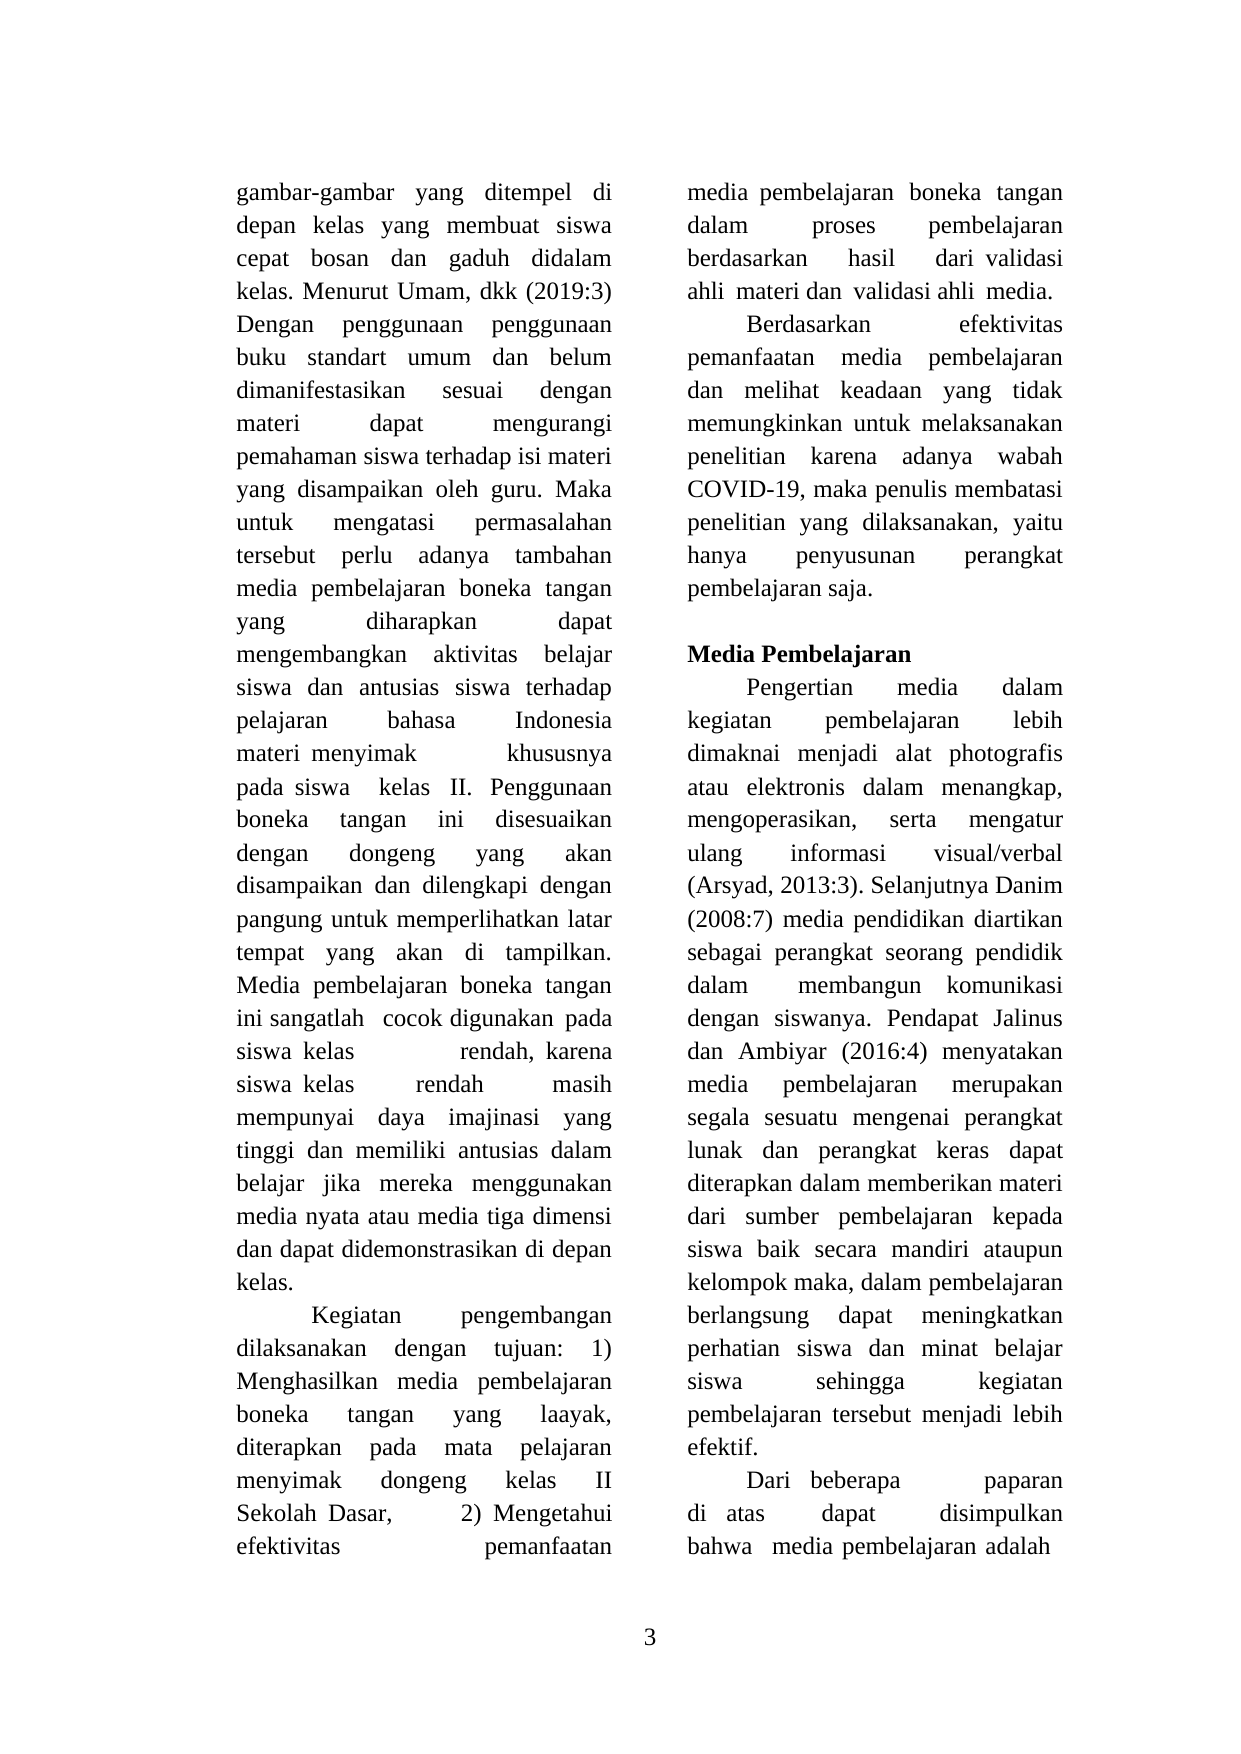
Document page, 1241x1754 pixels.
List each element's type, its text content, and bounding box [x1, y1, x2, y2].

text Berdasarkan. efektivitas pemanfaatan media pembelajaran dan melihat keadaan yang tidak memungkinkan untuk melaksanakan penelitian karena adanya wabah COVID-19, maka penulis membatasi penelitian yang dilaksanakan, yaitu hanya penyusunan perangkat pembelajaran saja. [687, 309, 1063, 602]
text Kegiatan pengembangan dilaksanakan dengan tujuan: 1) Menghasilkan media pembelajaran boneka tangan yang laayak, diterapkan pada mata pelajaran menyimak dongeng kelas II SekolahaDasar, 2)aMengetahui efektivitas pemanfaatan mediaapembelajaran boneka tangan dalama proses pembelajaran berdasarkan hasil dariavalidasi ahliamateri danavalidasi ahliamedia. [236, 1300, 612, 1560]
text Kegiatan pengembangan dilaksanakan dengan tujuan: 1) Menghasilkan media pembelajaran boneka tangan yang laayak, diterapkan pada mata pelajaran menyimak dongeng kelas II SekolahaDasar, 2)aMengetahui efektivitas pemanfaatan mediaapembelajaran boneka tangan dalama proses pembelajaran berdasarkan hasil dariavalidasi ahliamateri danavalidasi ahliamedia. [687, 177, 1063, 305]
text Media Pembelajarann [687, 639, 1063, 668]
text Pengertian media dalam kegiatan pembelajaran lebih dimaknai menjadi alat photografis atau elektronis dalam menangkap, mengoperasikan, serta mengatur ulang informasi visual/verbal (Arsyad, 2013:3). Selanjutnya Danim (2008:7) media pendidikan diartikan sebagai perangkat seorang pendidik dalam membangun komunikasi dengan siswanya. Pendapat Jalinus dan Ambiyar (2016:4) menyatakan media pembelajaran merupakan segala sesuatu mengenai perangkat lunak dan perangkat keras dapat diterapkan dalam memberikan materi dari sumber pembelajaran kepada siswa baik secara mandiri ataupun kelompok maka, dalam pembelajaran berlangsung dapat meningkatkan perhatian siswa dan minat belajar siswa sehingga kegiatan pembelajaran tersebut menjadi lebih efektif. [687, 672, 1063, 1461]
